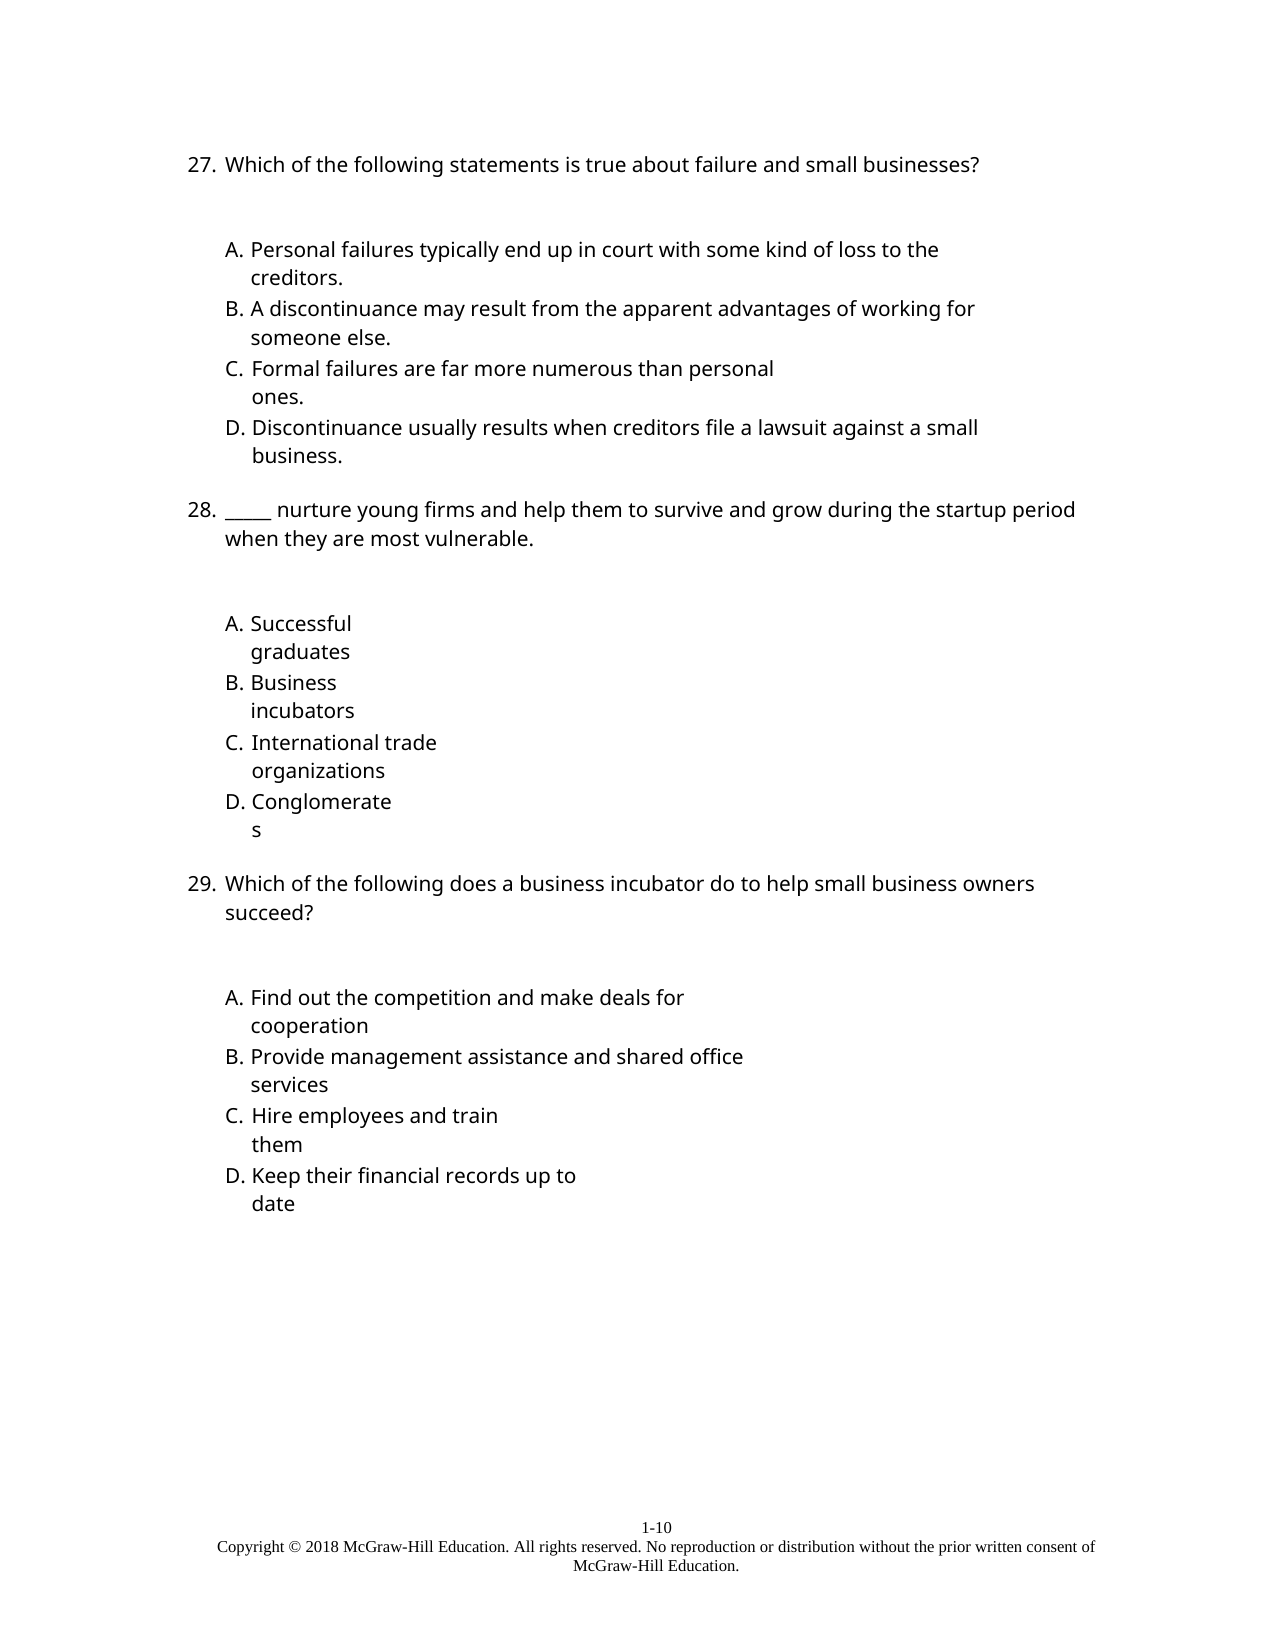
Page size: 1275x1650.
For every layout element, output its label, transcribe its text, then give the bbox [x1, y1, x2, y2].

table_header 28. [188, 496, 225, 844]
table_header Which of the following does a business incubator do to help small business owners succeed? [225, 870, 1125, 1218]
table_header _____ nurture young firms and help them to survive and grow during the startup period when they are most vulnerable. [225, 496, 1125, 844]
table_header 29. [188, 870, 225, 1218]
table_header 27. [188, 150, 225, 470]
table_header Which of the following statements is true about failure and small businesses? [225, 150, 1125, 470]
